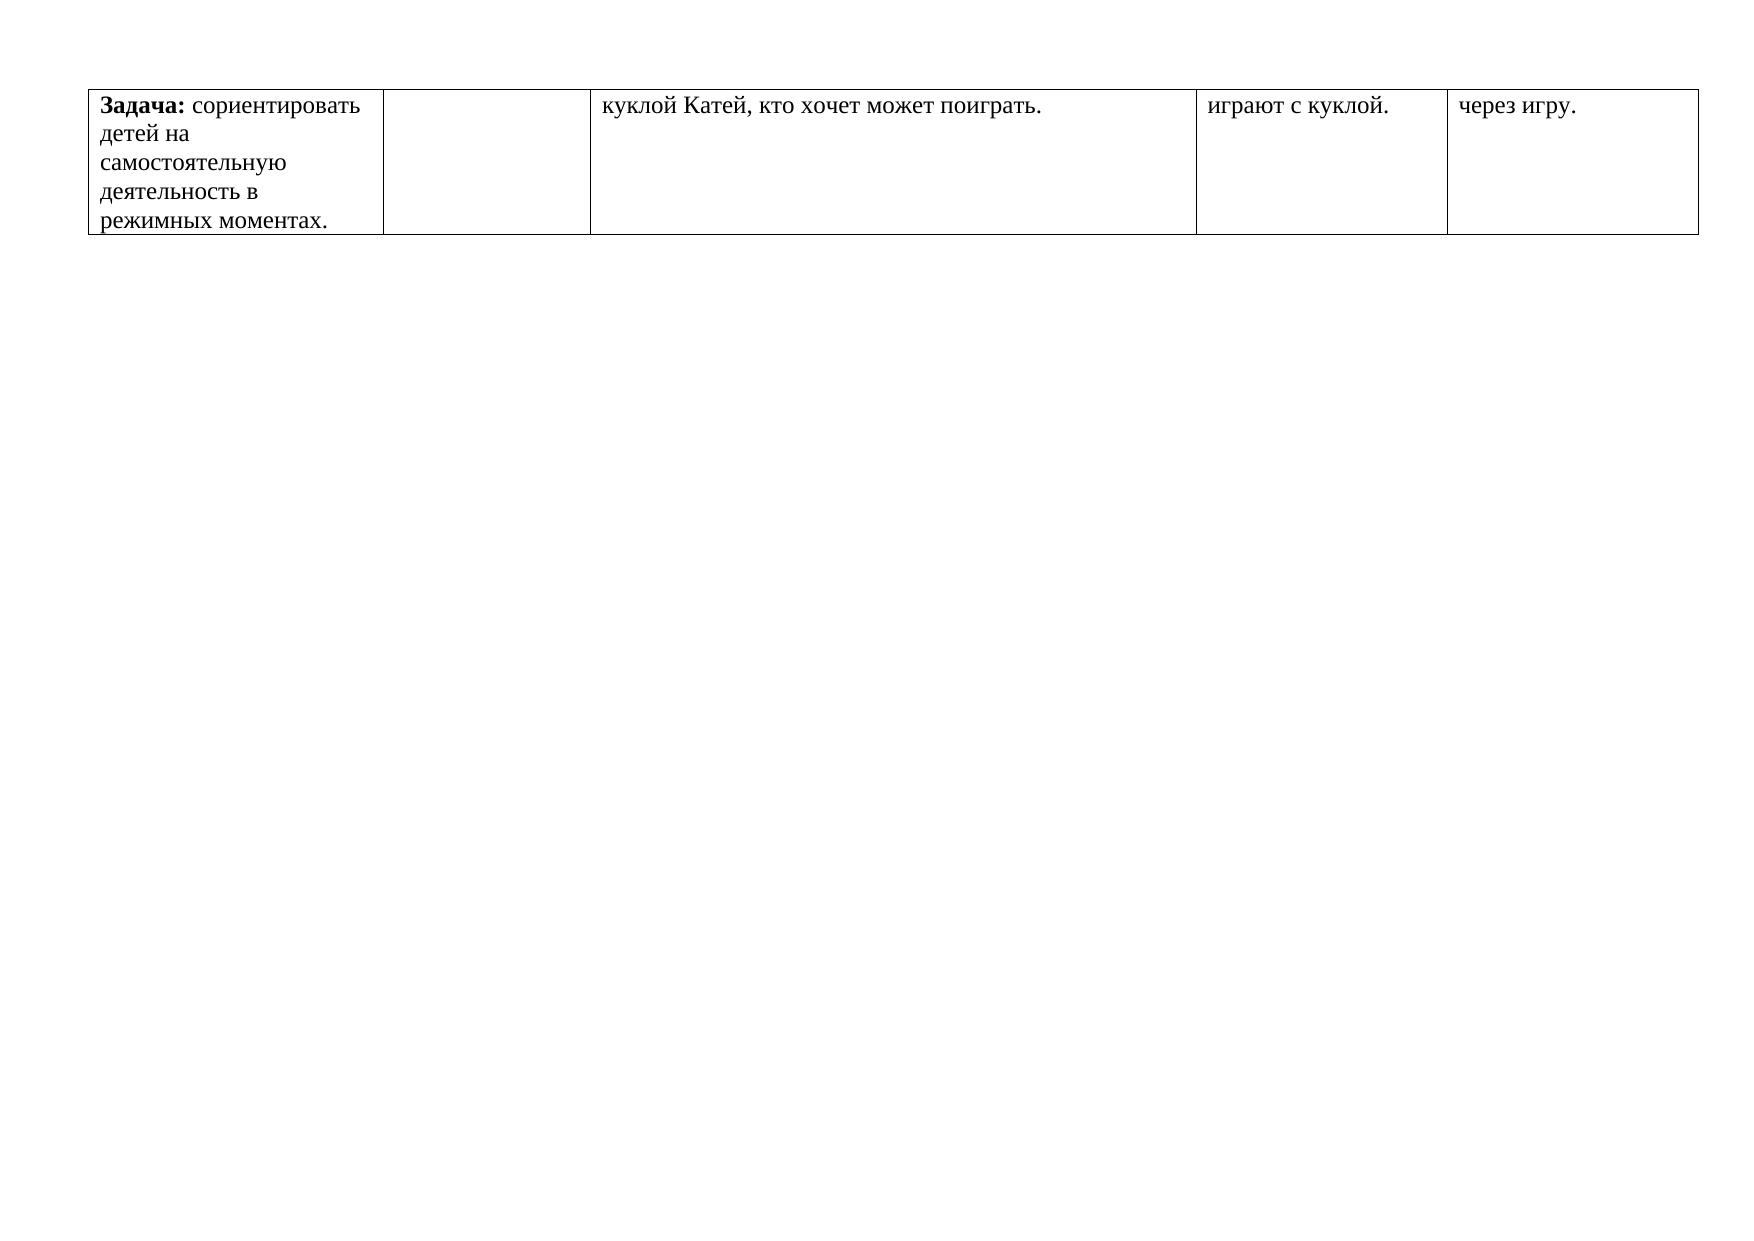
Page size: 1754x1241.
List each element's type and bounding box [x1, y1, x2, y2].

table_cell [1197, 90, 1447, 233]
table_cell [384, 90, 590, 233]
table_cell [89, 90, 383, 233]
table_cell [1448, 90, 1698, 233]
table_cell [591, 90, 1196, 233]
